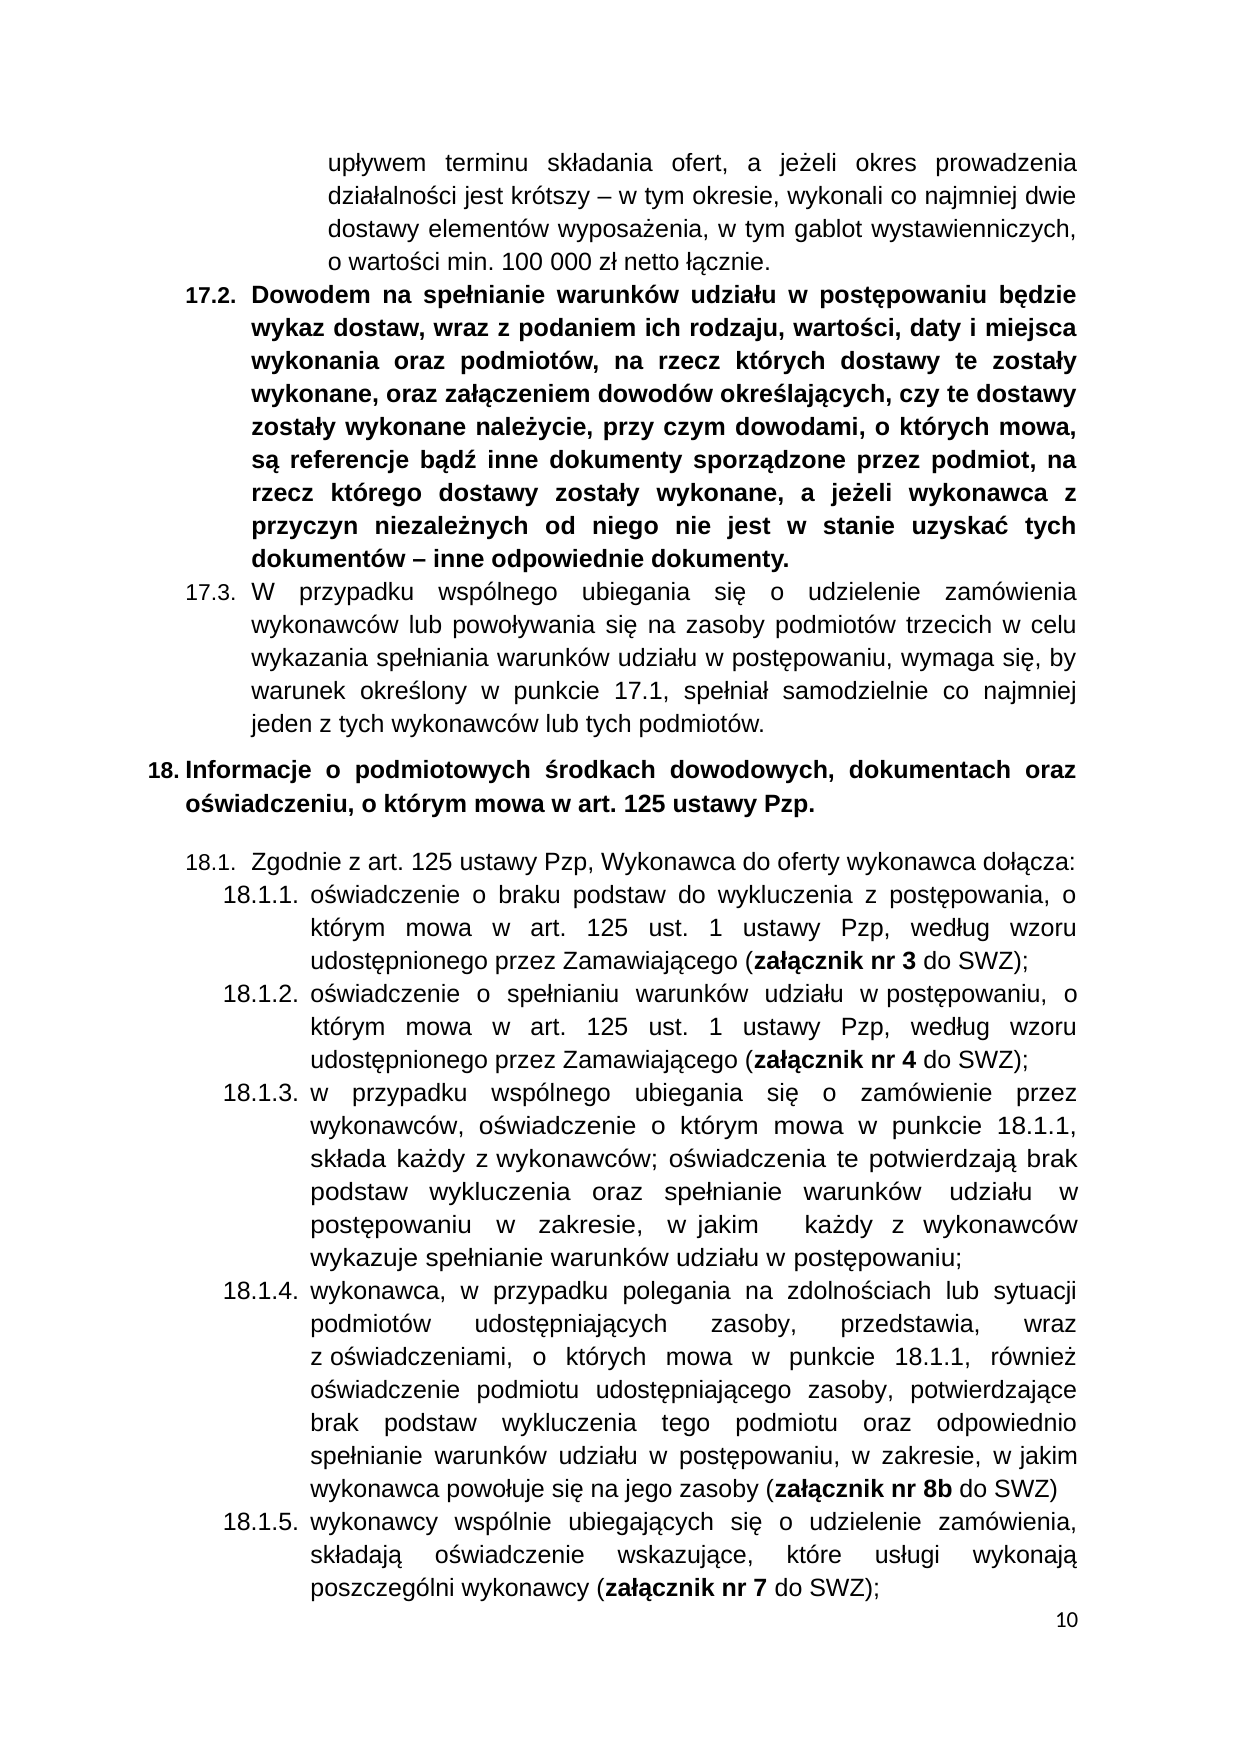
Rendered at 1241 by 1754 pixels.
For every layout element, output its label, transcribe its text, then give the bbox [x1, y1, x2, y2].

subtitle Informacje o podmiotowych środkach dowodowych, dokumentach oraz oświadczeniu, o którym mowa w art. 125 ustawy Pzp. [148, 756, 1078, 817]
list wykonawca, w przypadku polegania na zdolnościach lub sytuacji podmiotów udostępniających zasoby, przedstawia, wraz z oświadczeniami, o których mowa w punkcie 18.1.1, również oświadczenie podmiotu udostępniającego zasoby, potwierdzające brak podstaw wykluczenia tego podmiotu oraz odpowiednio spełnianie warunków udziału w postępowaniu, w zakresie, w jakim wykonawca powołuje się na jego zasoby (załącznik nr 8b do SWZ) [223, 1276, 1078, 1503]
list wykonawcy wspólnie ubiegających się o udzielenie zamówienia, składają oświadczenie wskazujące, które usługi wykonają poszczególni wykonawcy (załącznik nr 7 do SWZ); [223, 1507, 1078, 1602]
list oświadczenie o braku podstaw do wykluczenia z postępowania, o którym mowa w art. 125 ust. 1 ustawy Pzp, według wzoru udostępnionego przez Zamawiającego (załącznik nr 3 do SWZ); [223, 879, 1078, 974]
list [260, 148, 1078, 276]
list Zgodnie z art. 125 ustawy Pzp, Wykonawca do oferty wykonawca dołącza: [185, 847, 1078, 875]
list W przypadku wspólnego ubiegania się o udzielenie zamówienia wykonawców lub powoływania się na zasoby podmiotów trzecich w celu wykazania spełniania warunków udziału w postępowaniu, wymaga się, by warunek określony w punkcie 17.1, spełniał samodzielnie co najmniej jeden z tych wykonawców lub tych podmiotów. [185, 577, 1078, 738]
list oświadczenie o spełnianiu warunków udziału w postępowaniu, o którym mowa w art. 125 ust. 1 ustawy Pzp, według wzoru udostępnionego przez Zamawiającego (załącznik nr 4 do SWZ); [223, 979, 1078, 1073]
list w przypadku wspólnego ubiegania się o zamówienie przez wykonawców, oświadczenie o którym mowa w punkcie 18.1.1, składa każdy z wykonawców; oświadczenia te potwierdzają brak podstaw wykluczenia oraz spełnianie warunków udziału w postępowaniu w zakresie, w jakim każdy z wykonawców wykazuje spełnianie warunków udziału w postępowaniu; [223, 1078, 1078, 1272]
list Dowodem na spełnianie warunków udziału w postępowaniu będzie wykaz dostaw, wraz z podaniem ich rodzaju, wartości, daty i miejsca wykonania oraz podmiotów, na rzecz których dostawy te zostały wykonane, oraz załączeniem dowodów określających, czy te dostawy zostały wykonane należycie, przy czym dowodami, o których mowa, są referencje bądź inne dokumenty sporządzone przez podmiot, na rzecz którego dostawy zostały wykonane, a jeżeli wykonawca z przyczyn niezależnych od niego nie jest w stanie uzyskać tych dokumentów – inne odpowiednie dokumenty. [185, 280, 1078, 573]
